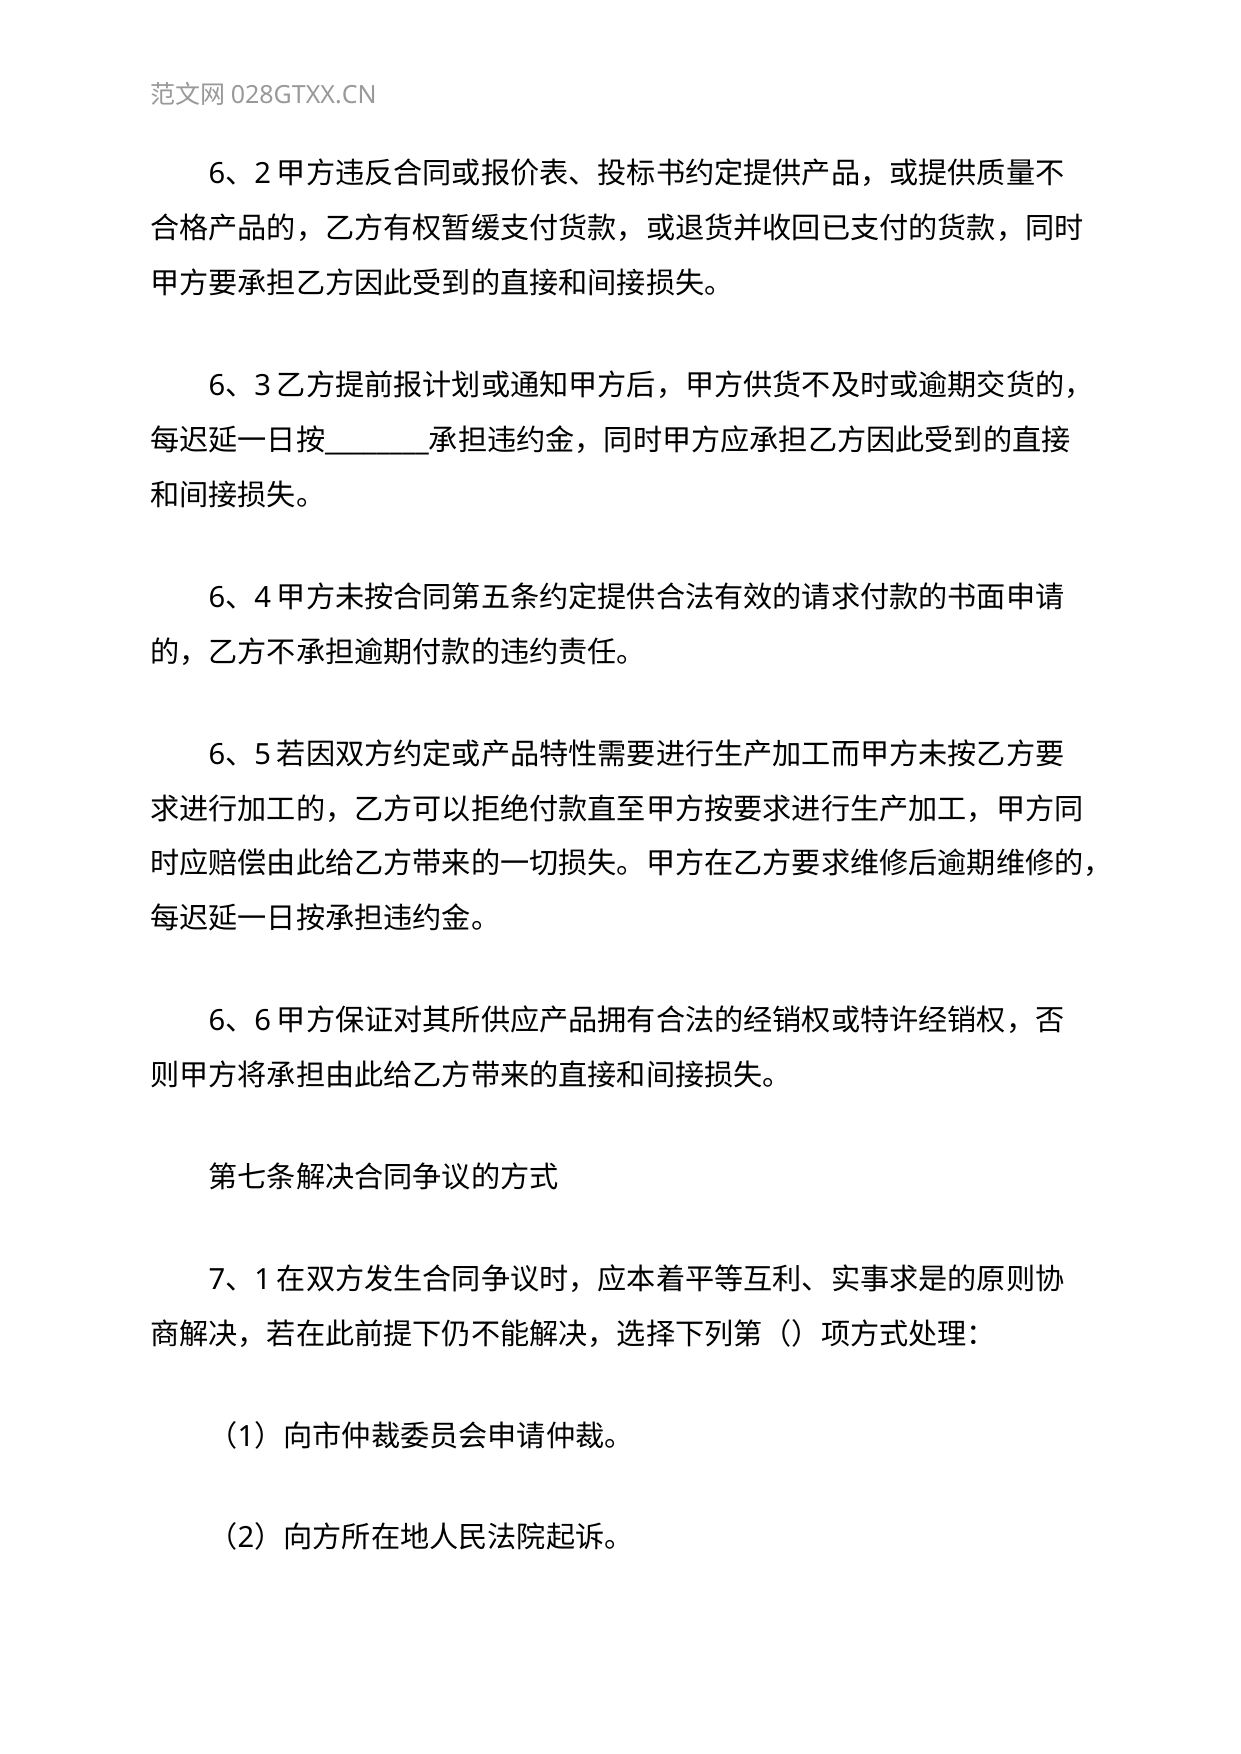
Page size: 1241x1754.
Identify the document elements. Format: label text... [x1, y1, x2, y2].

text （1）向市仲裁委员会申请仲裁。 [150, 1412, 1090, 1454]
text 6、3乙方提前报计划或通知甲方后，甲方供货不及时或逾期交货的，每迟延一日按________承担违约金，同时甲方应承担乙方因此受到的直接和间接损失。 [150, 362, 1090, 514]
text 6、2甲方违反合同或报价表、投标书约定提供产品，或提供质量不合格产品的，乙方有权暂缓支付货款，或退货并收回已支付的货款，同时甲方要承担乙方因此受到的直接和间接损失。 [150, 150, 1090, 302]
text 6、5若因双方约定或产品特性需要进行生产加工而甲方未按乙方要求进行加工的，乙方可以拒绝付款直至甲方按要求进行生产加工，甲方同时应赔偿由此给乙方带来的一切损失。甲方在乙方要求维修后逾期维修的，每迟延一日按承担违约金。 [150, 730, 1090, 937]
text 6、6甲方保证对其所供应产品拥有合法的经销权或特许经销权，否则甲方将承担由此给乙方带来的直接和间接损失。 [150, 997, 1090, 1094]
text 第七条解决合同争议的方式 [150, 1153, 1090, 1196]
text 7、1在双方发生合同争议时，应本着平等互利、实事求是的原则协商解决，若在此前提下仍不能解决，选择下列第（）项方式处理： [150, 1255, 1090, 1353]
text 6、4甲方未按合同第五条约定提供合法有效的请求付款的书面申请的，乙方不承担逾期付款的违约责任。 [150, 573, 1090, 671]
text （2）向方所在地人民法院起诉。 [150, 1514, 1090, 1556]
